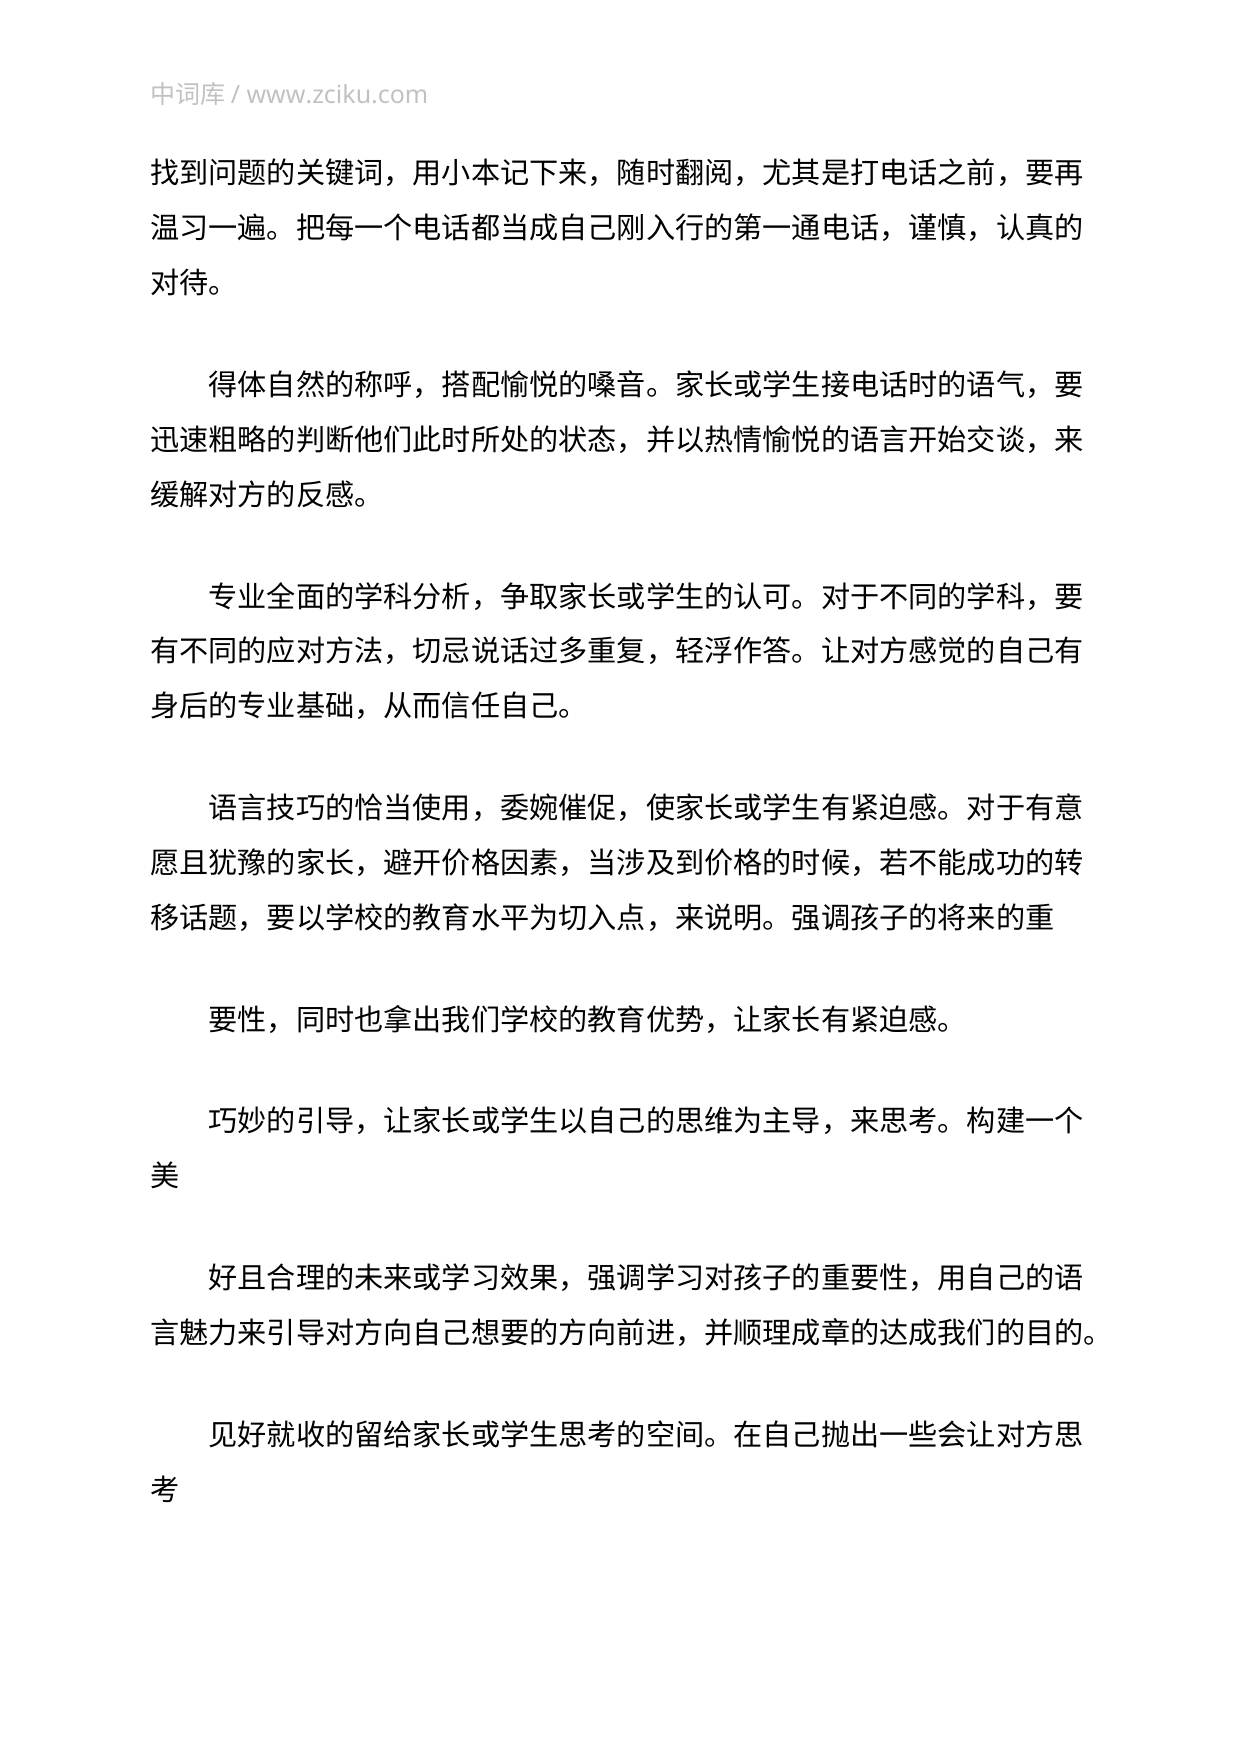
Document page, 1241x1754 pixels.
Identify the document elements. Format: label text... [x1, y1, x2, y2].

text 语言技巧的恰当使用，委婉催促，使家长或学生有紧迫感。对于有意愿且犹豫的家长，避开价格因素，当涉及到价格的时候，若不能成功的转移话题，要以学校的教育水平为切入点，来说明。强调孩子的将来的重 [150, 785, 1090, 937]
text 见好就收的留给家长或学生思考的空间。在自己抛出一些会让对方思考 [150, 1411, 1090, 1508]
text 要性，同时也拿出我们学校的教育优势，让家长有紧迫感。 [150, 996, 1090, 1038]
text 好且合理的未来或学习效果，强调学习对孩子的重要性，用自己的语言魅力来引导对方向自己想要的方向前进，并顺理成章的达成我们的目的。 [150, 1255, 1090, 1352]
text 专业全面的学科分析，争取家长或学生的认可。对于不同的学科，要有不同的应对方法，切忌说话过多重复，轻浮作答。让对方感觉的自己有身后的专业基础，从而信任自己。 [150, 573, 1090, 725]
text 得体自然的称呼，搭配愉悦的嗓音。家长或学生接电话时的语气，要迅速粗略的判断他们此时所处的状态，并以热情愉悦的语言开始交谈，来缓解对方的反感。 [150, 362, 1090, 514]
text 巧妙的引导，让家长或学生以自己的思维为主导，来思考。构建一个美 [150, 1098, 1090, 1195]
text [150, 150, 1090, 302]
